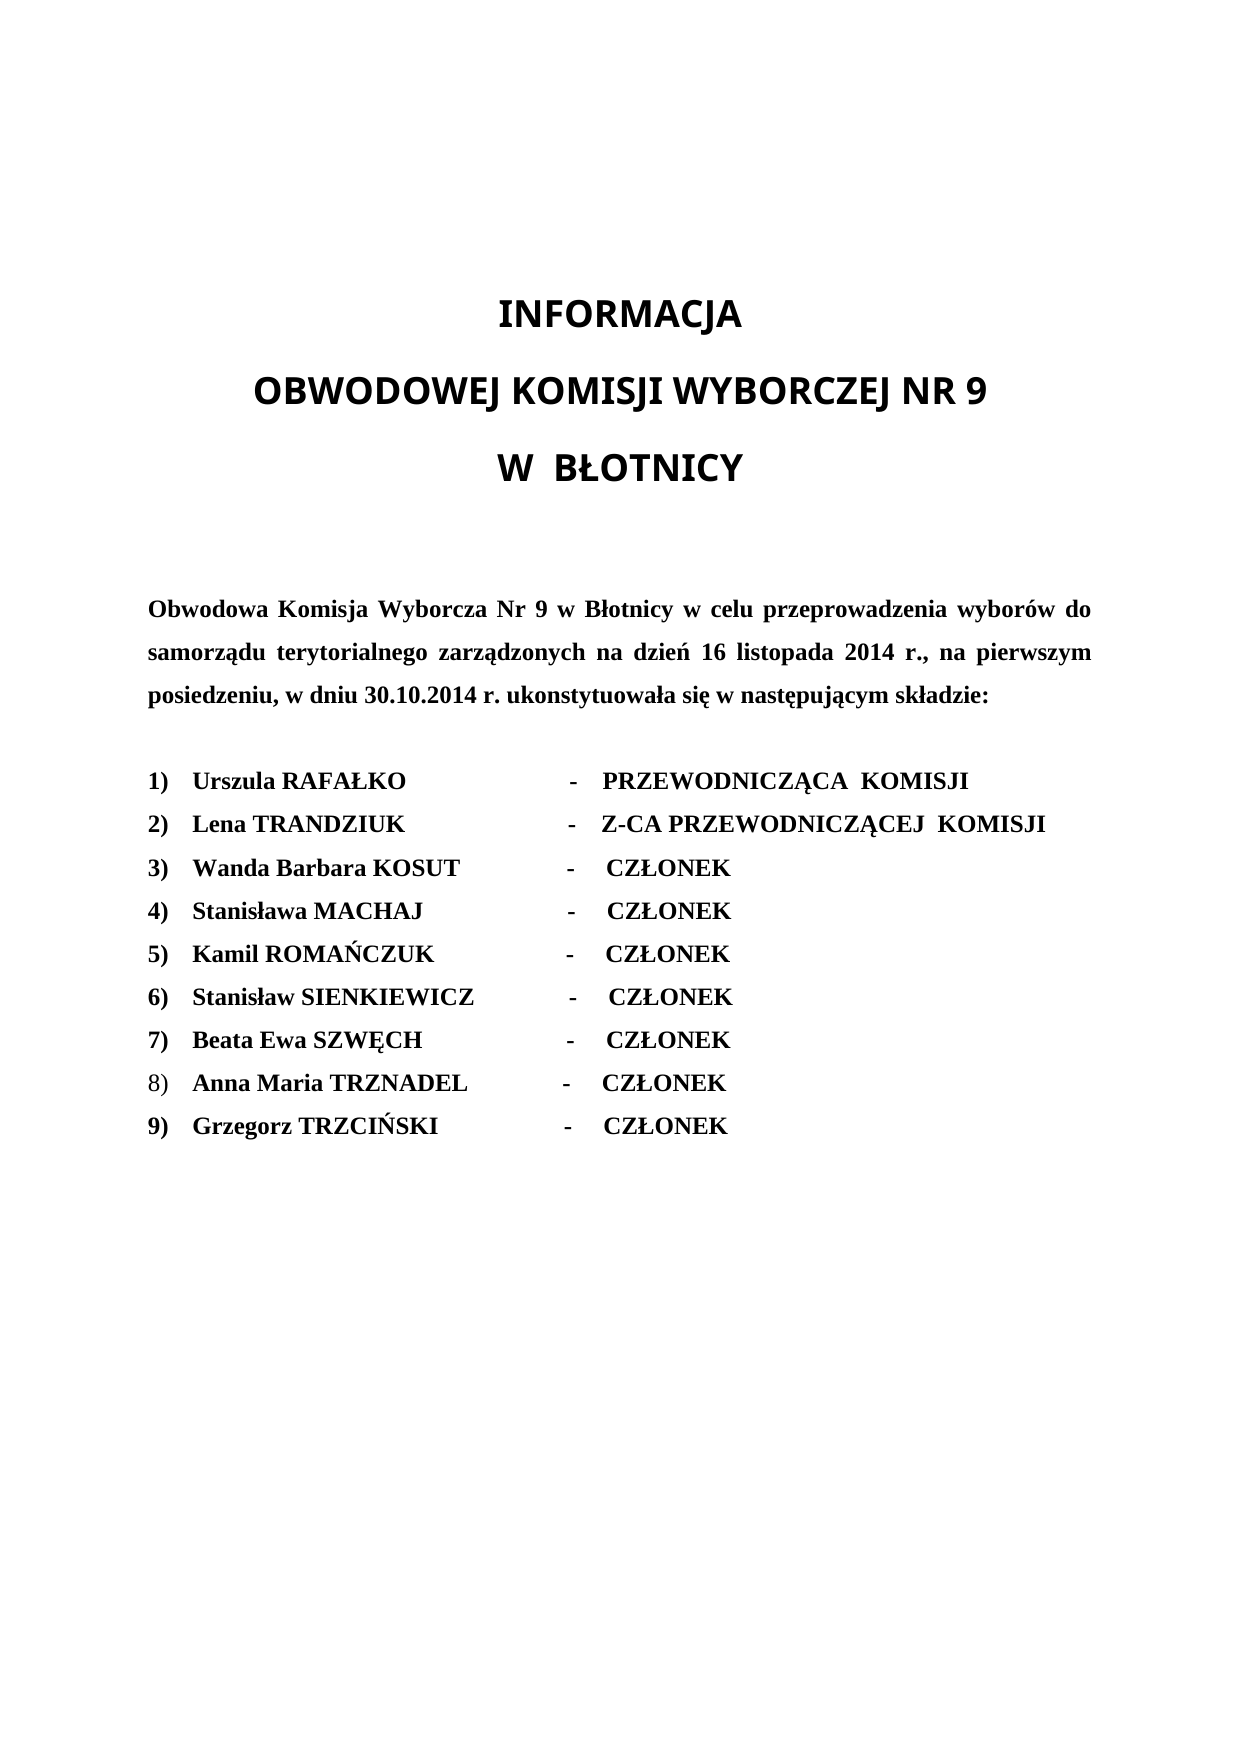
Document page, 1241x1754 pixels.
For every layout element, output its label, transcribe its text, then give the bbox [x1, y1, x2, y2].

list Beata Ewa SZWĘCH - CZŁONEK [148, 1025, 1093, 1054]
list Urszula RAFAŁKO - PRZEWODNICZĄCA KOMISJI [148, 766, 1093, 795]
list Kamil ROMAŃCZUK - CZŁONEK [148, 939, 1093, 968]
text W BŁOTNICY [148, 441, 1093, 492]
list Anna Maria TRZNADEL - CZŁONEK [148, 1068, 1093, 1097]
list Obwodowa Komisja Wyborcza Nr 9 w Błotnicy w celu przeprowadzenia wyborów do samorządu terytorialnego zarządzonych na dzień 16 listopada 2014 r., na pierwszym posiedzeniu, w dniu 30.10.2014 r. ukonstytuowała się w następującym składzie: [148, 594, 1093, 709]
text INFORMACJA [148, 288, 1093, 339]
list Stanisława MACHAJ - CZŁONEK [148, 896, 1093, 924]
text OBWODOWEJ KOMISJI WYBORCZEJ NR 9 [148, 364, 1093, 415]
list Wanda Barbara KOSUT - CZŁONEK [148, 853, 1093, 881]
list Stanisław SIENKIEWICZ - CZŁONEK [148, 982, 1093, 1011]
list Grzegorz TRZCIŃSKI - CZŁONEK [148, 1111, 1093, 1140]
list Lena TRANDZIUK - Z-CA PRZEWODNICZĄCEJ KOMISJI [148, 809, 1093, 838]
